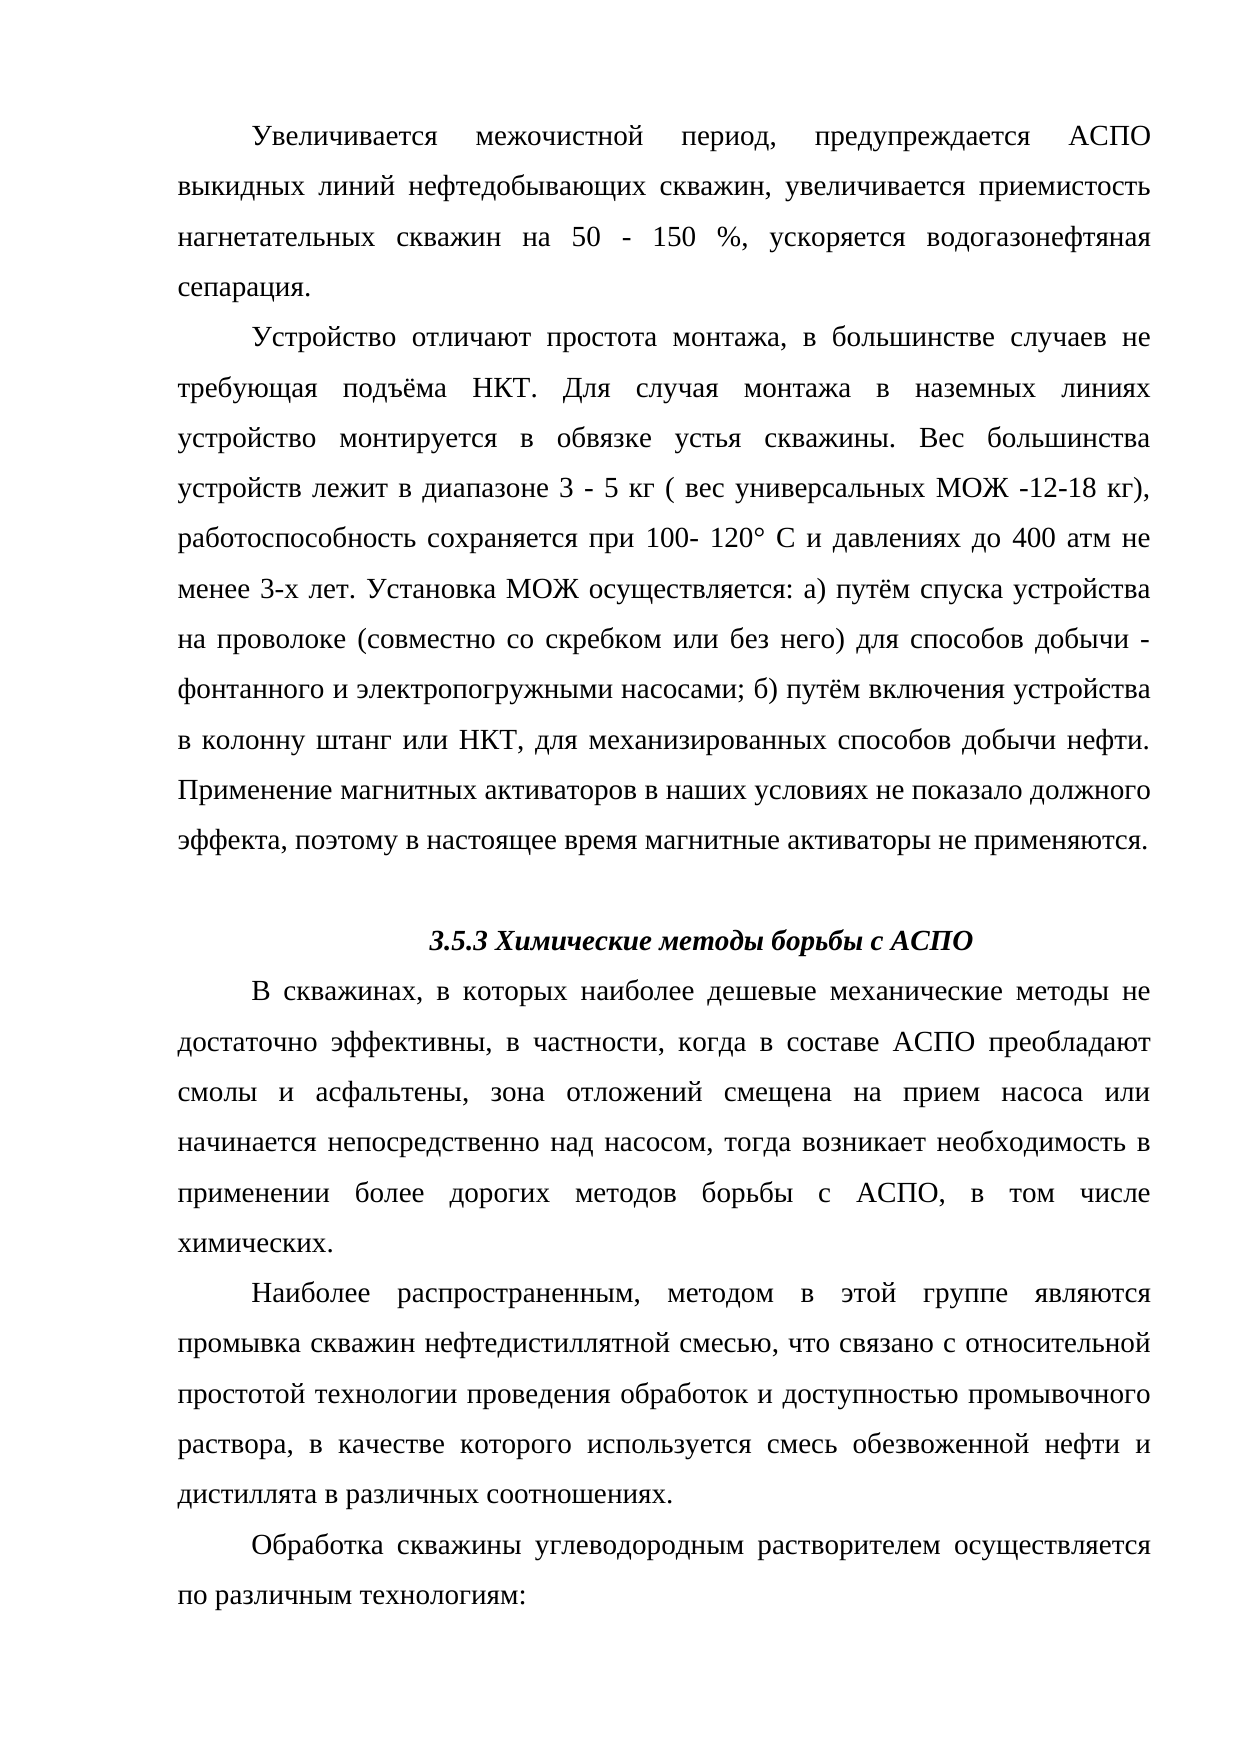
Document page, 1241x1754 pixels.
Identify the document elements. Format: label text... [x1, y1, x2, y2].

text Устройство отличают простота монтажа, в большинстве случаев не требующая подъёма НКТ. Для случая монтажа в наземных линиях устройство монтируется в обвязке устья скважины. Вес большинства устройств лежит в диапазоне 3 - ( вес универсальных МОЖ -12-), работоспособность сохраняется при 100- 120° С и давлениях до 400 атм не менее 3-х лет. Установка МОЖ осуществляется: а) путём спуска устройства на проволоке (совместно со скребком или без него) для способов добычи - фонтанного и электропогружными насосами; б) путём включения устройства в колонну штанг или НКТ, для механизированных способов добычи нефти. Применение магнитных активаторов в наших условиях не показало должного эффекта, поэтому в настоящее время магнитные активаторы не применяются. [177, 319, 1152, 856]
text В скважинах, в которых наиболее дешевые механические методы не достаточно эффективны, в частности, когда в составе АСПО преобладают смолы и асфальтены, зона отложений смещена на прием насоса или начинается непосредственно над насосом, тогда возникает необходимость в применении более дорогих методов борьбы с АСПО, в том числе химических. [177, 973, 1152, 1258]
text Обработка скважины углеводородным растворителем осуществляется по различным технологиям: [177, 1527, 1152, 1611]
text Наиболее распространенным, методом в этой группе являются промывка скважин нефтедистиллятной смесью, что связано с относительной простотой технологии проведения обработок и доступностью промывочного раствора, в качестве которого используется смесь обезвоженной нефти и дистиллята в различных соотношениях. [177, 1275, 1152, 1510]
text 3.5.3 Химические методы борьбы с АСПО [177, 923, 1152, 957]
text Увеличивается межочистной период, предупреждается АСПО выкидных линий нефтедобывающих скважин, увеличивается приемистость нагнетательных скважин на 50 - 150 %, ускоряется водогазонефтяная сепарация. [177, 118, 1152, 303]
